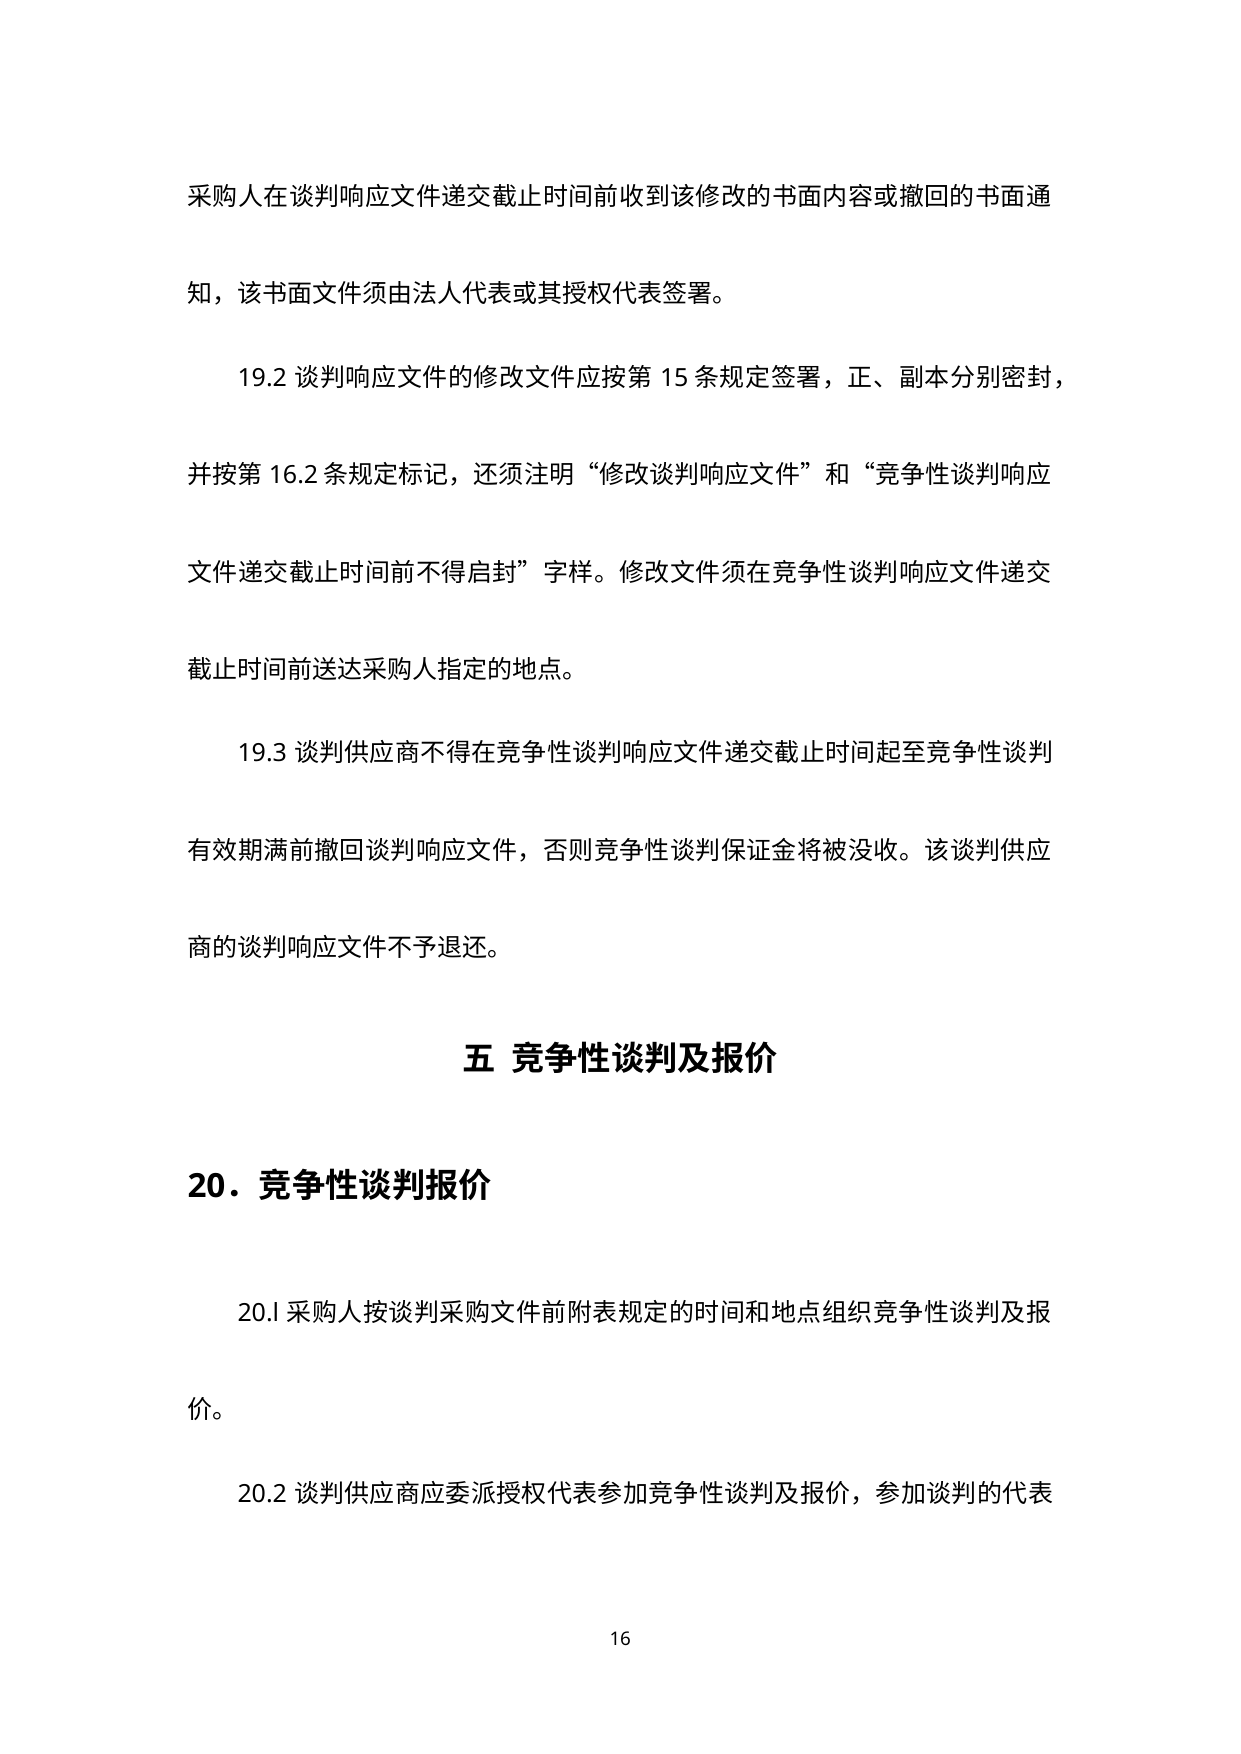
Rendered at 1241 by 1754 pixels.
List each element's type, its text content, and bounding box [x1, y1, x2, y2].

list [187, 1459, 1053, 1524]
subtitle 20．竞争性谈判报价 [187, 1151, 1053, 1216]
list 19.2 谈判响应文件的修改文件应按第 15条规定签署，正、副本分别密封，并按第 16.2条规定标记，还须注明“修改谈判响应文件”和“竞争性谈判响应文件递交截止时间前不得启封”字样。修改文件须在竞争性谈判响应文件递交截止时间前送达采购人指定的地点。 [187, 343, 1053, 700]
subtitle 五 竞争性谈判及报价 [187, 1023, 1053, 1088]
list 19.3 谈判供应商不得在竞争性谈判响应文件递交截止时间起至竞争性谈判有效期满前撤回谈判响应文件，否则竞争性谈判保证金将被没收。该谈判供应商的谈判响应文件不予退还。 [187, 718, 1053, 978]
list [187, 162, 1053, 324]
list 20.l 采购人按谈判采购文件前附表规定的时间和地点组织竞争性谈判及报价。 [187, 1278, 1053, 1441]
